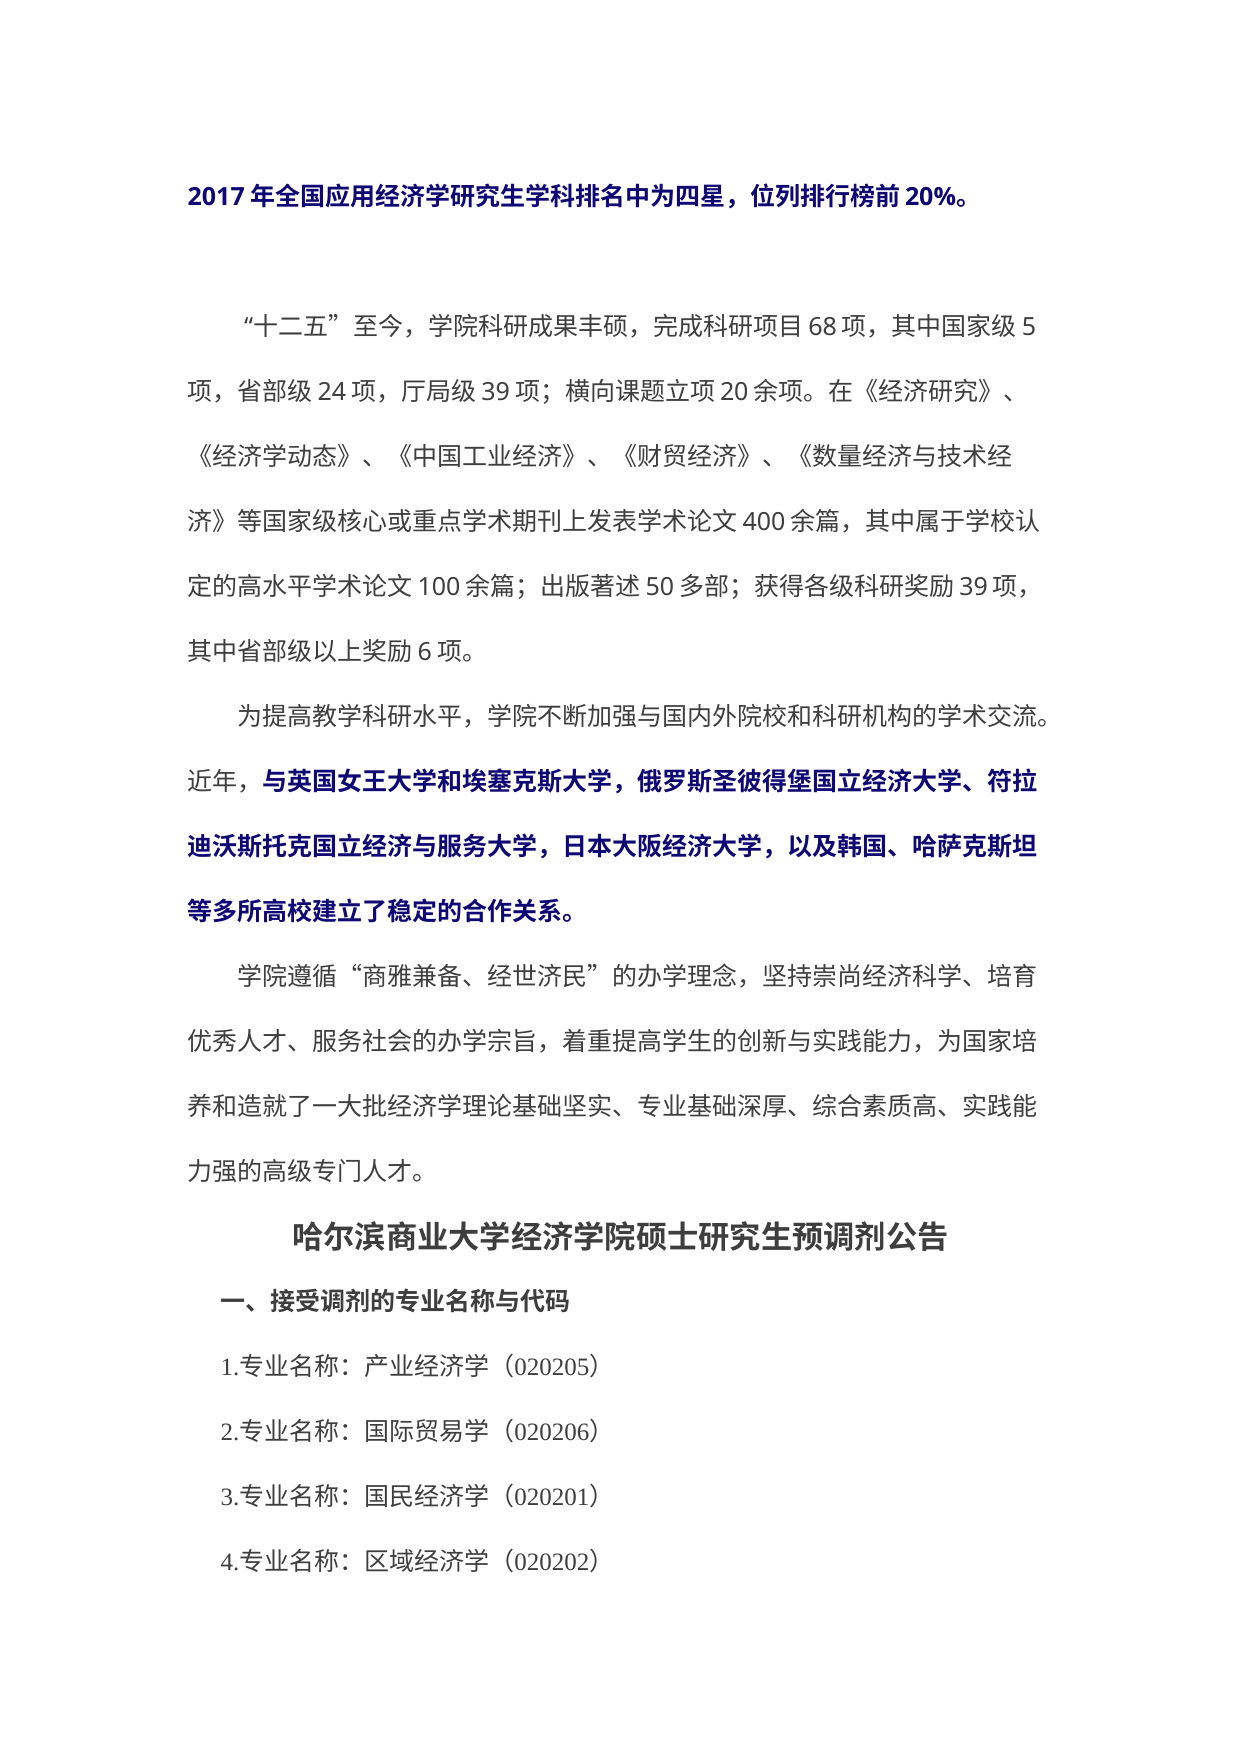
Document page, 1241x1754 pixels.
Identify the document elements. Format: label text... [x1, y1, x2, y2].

text 学院遵循“商雅兼备、经世济民”的办学理念，坚持崇尚经济科学、培育优秀人才、服务社会的办学宗旨，着重提高学生的创新与实践能力，为国家培养和造就了一大批经济学理论基础坚实、专业基础深厚、综合素质高、实践能力强的高级专门人才。 [187, 942, 1053, 1202]
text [187, 162, 1053, 292]
text 4.专业名称：区域经济学（020202） [187, 1527, 1053, 1592]
text 2.专业名称：国际贸易学（020206） [187, 1397, 1053, 1462]
text 一、接受调剂的专业名称与代码 [187, 1267, 1053, 1332]
text 为提高教学科研水平，学院不断加强与国内外院校和科研机构的学术交流。近年，与英国女王大学和埃塞克斯大学，俄罗斯圣彼得堡国立经济大学、符拉迪沃斯托克国立经济与服务大学，日本大阪经济大学，以及韩国、哈萨克斯坦等多所高校建立了稳定的合作关系。 [187, 682, 1053, 942]
text 1.专业名称：产业经济学（020205） [187, 1332, 1053, 1397]
text 3.专业名称：国民经济学（020201） [187, 1462, 1053, 1527]
text 哈尔滨商业大学经济学院硕士研究生预调剂公告 [187, 1202, 1053, 1267]
text “十二五”至今，学院科研成果丰硕，完成科研项目68项，其中国家级5项，省部级24项，厅局级39项；横向课题立项20余项。在《经济研究》、《经济学动态》、《中国工业经济》、《财贸经济》、《数量经济与技术经济》等国家级核心或重点学术期刊上发表学术论文400余篇，其中属于学校认定的高水平学术论文100余篇；出版著述50多部；获得各级科研奖励39项，其中省部级以上奖励6项。 [187, 292, 1053, 682]
